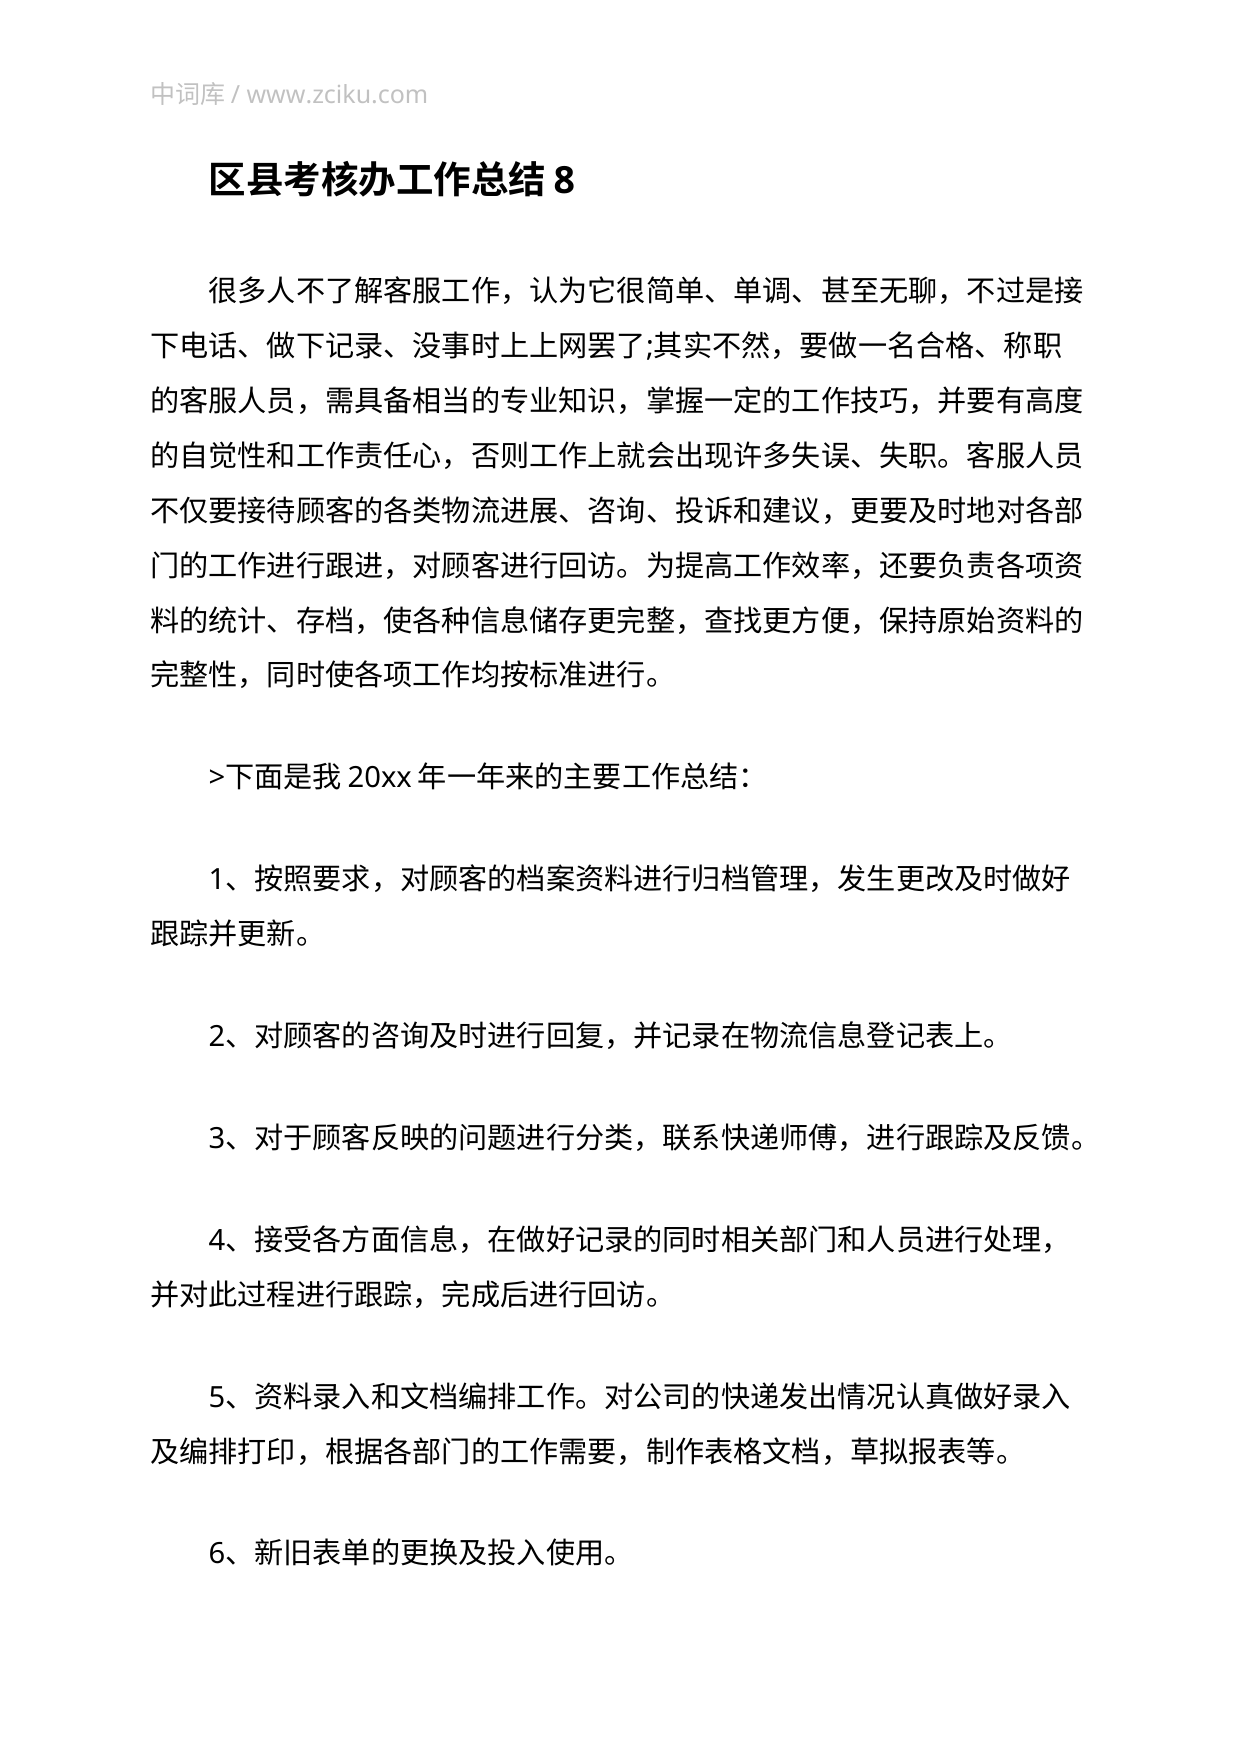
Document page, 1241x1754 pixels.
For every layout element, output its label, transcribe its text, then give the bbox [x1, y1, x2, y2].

text 5、资料录入和文档编排工作。对公司的快递发出情况认真做好录入及编排打印，根据各部门的工作需要，制作表格文档，草拟报表等。 [150, 1373, 1090, 1471]
text 2、对顾客的咨询及时进行回复，并记录在物流信息登记表上。 [150, 1012, 1090, 1055]
text >下面是我20xx年一年来的主要工作总结： [150, 754, 1090, 796]
text 3、对于顾客反映的问题进行分类，联系快递师傅，进行跟踪及反馈。 [150, 1114, 1090, 1157]
text 很多人不了解客服工作，认为它很简单、单调、甚至无聊，不过是接下电话、做下记录、没事时上上网罢了;其实不然，要做一名合格、称职的客服人员，需具备相当的专业知识，掌握一定的工作技巧，并要有高度的自觉性和工作责任心，否则工作上就会出现许多失误、失职。客服人员不仅要接待顾客的各类物流进展、咨询、投诉和建议，更要及时地对各部门的工作进行跟进，对顾客进行回访。为提高工作效率，还要负责各项资料的统计、存档，使各种信息储存更完整，查找更方便，保持原始资料的完整性，同时使各项工作均按标准进行。 [150, 268, 1090, 694]
text 4、接受各方面信息，在做好记录的同时相关部门和人员进行处理，并对此过程进行跟踪，完成后进行回访。 [150, 1216, 1090, 1314]
text 区县考核办工作总结8 [150, 150, 1090, 204]
text 1、按照要求，对顾客的档案资料进行归档管理，发生更改及时做好跟踪并更新。 [150, 856, 1090, 953]
text 6、新旧表单的更换及投入使用。 [150, 1530, 1090, 1572]
